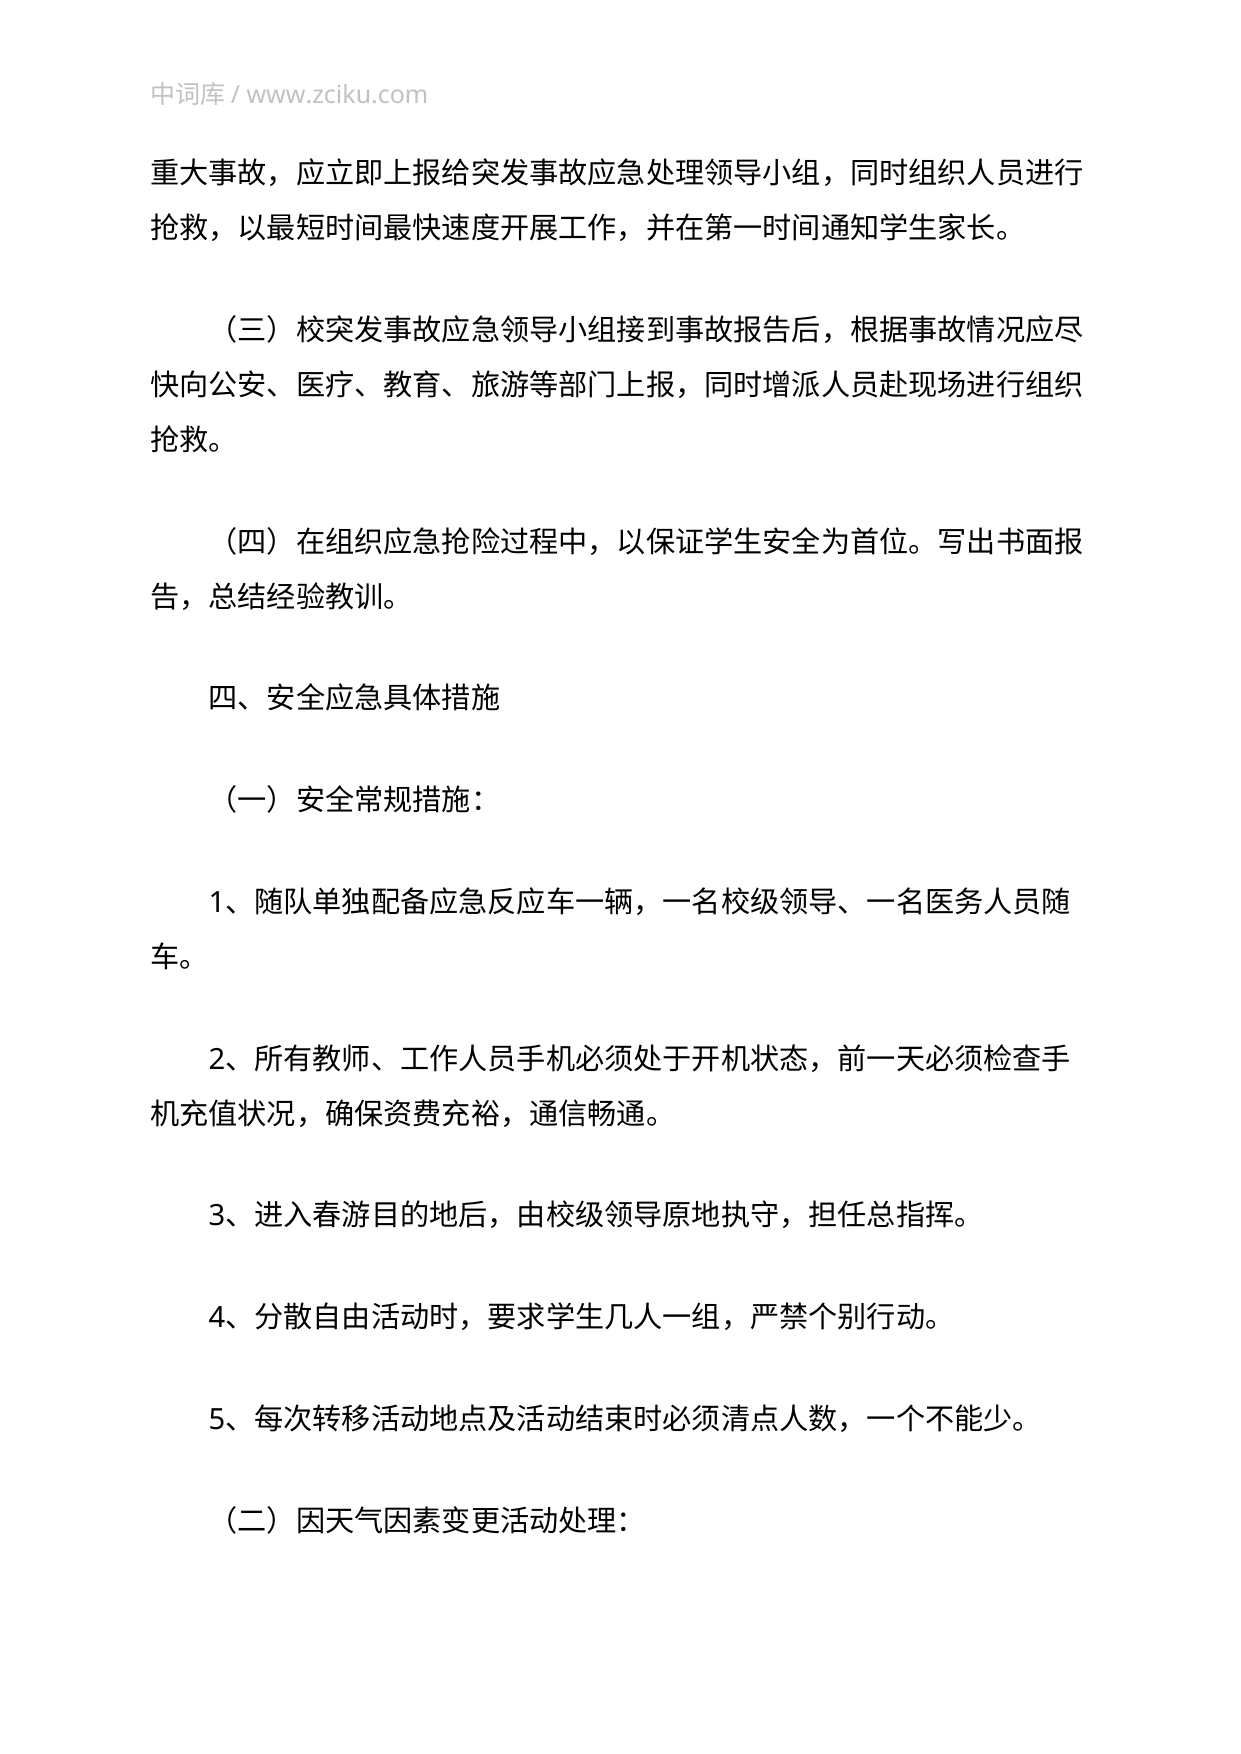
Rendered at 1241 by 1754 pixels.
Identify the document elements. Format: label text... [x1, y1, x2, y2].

text （二）因天气因素变更活动处理： [150, 1498, 1090, 1540]
text （一）安全常规措施： [150, 777, 1090, 819]
text 1、随队单独配备应急反应车一辆，一名校级领导、一名医务人员随车。 [150, 878, 1090, 976]
text 5、每次转移活动地点及活动结束时必须清点人数，一个不能少。 [150, 1396, 1090, 1438]
text （三）校突发事故应急领导小组接到事故报告后，根据事故情况应尽快向公安、医疗、教育、旅游等部门上报，同时增派人员赴现场进行组织抢救。 [150, 307, 1090, 459]
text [150, 150, 1090, 247]
text 四、安全应急具体措施 [150, 675, 1090, 717]
text 4、分散自由活动时，要求学生几人一组，严禁个别行动。 [150, 1294, 1090, 1336]
text 2、所有教师、工作人员手机必须处于开机状态，前一天必须检查手机充值状况，确保资费充裕，通信畅通。 [150, 1035, 1090, 1132]
text 3、进入春游目的地后，由校级领导原地执守，担任总指挥。 [150, 1192, 1090, 1234]
text （四）在组织应急抢险过程中，以保证学生安全为首位。写出书面报告，总结经验教训。 [150, 518, 1090, 615]
